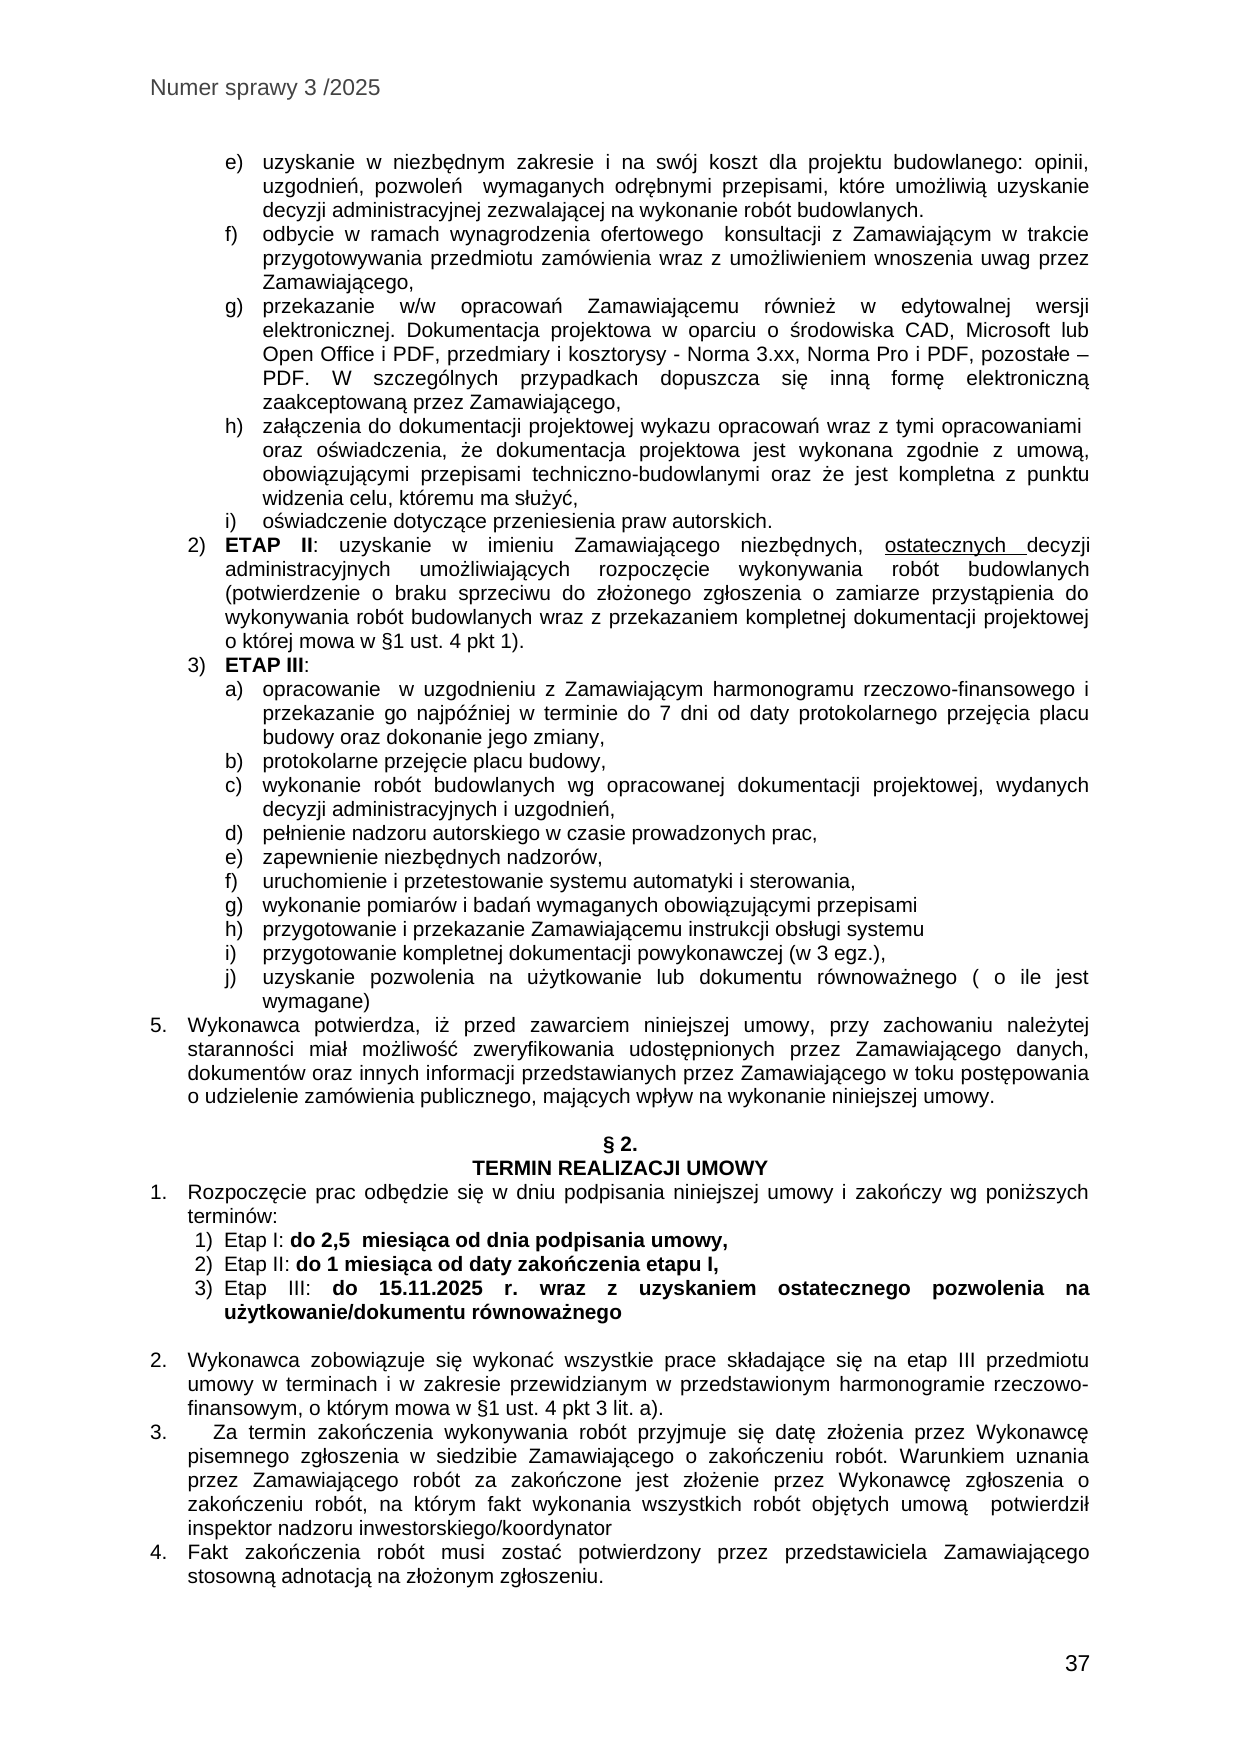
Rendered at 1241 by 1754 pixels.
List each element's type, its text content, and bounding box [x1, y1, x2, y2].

list Rozpoczęcie prac odbędzie się w dniu podpisania niniejszej umowy i zakończy wg poniższych terminów: [150, 1180, 1090, 1228]
list Wykonawca zobowiązuje się wykonać wszystkie prace składające się na etap III przedmiotu umowy w terminach i w zakresie przewidzianym w przedstawionym harmonogramie rzeczowo-finansowym, o którym mowa w §1 ust. 4 pkt 3 lit. a). [150, 1348, 1090, 1420]
list wykonanie robót budowlanych wg opracowanej dokumentacji projektowej, wydanych decyzji administracyjnych i uzgodnień, [225, 773, 1090, 821]
text § 2. [150, 1132, 1090, 1156]
list protokolarne przejęcie placu budowy, [225, 749, 1090, 773]
list ETAP III: [187, 653, 1090, 677]
list uzyskanie w niezbędnym zakresie i na swój koszt dla projektu budowlanego: opinii, uzgodnień, pozwoleń wymaganych odrębnymi przepisami, które umożliwią uzyskanie decyzji administracyjnej zezwalającej na wykonanie robót budowlanych. [225, 150, 1090, 222]
list Etap I: do 2,5 miesiąca od dnia podpisania umowy, [194, 1228, 1090, 1252]
list załączenia do dokumentacji projektowej wykazu opracowań wraz z tymi opracowaniami oraz oświadczenia, że dokumentacja projektowa jest wykonana zgodnie z umową, obowiązującymi przepisami techniczno-budowlanymi oraz że jest kompletna z punktu widzenia celu, któremu ma służyć, [225, 413, 1090, 509]
list Wykonawca potwierdza, iż przed zawarciem niniejszej umowy, przy zachowaniu należytej staranności miał możliwość zweryfikowania udostępnionych przez Zamawiającego danych, dokumentów oraz innych informacji przedstawianych przez Zamawiającego w toku postępowania o udzielenie zamówienia publicznego, mających wpływ na wykonanie niniejszej umowy. [150, 1012, 1090, 1108]
list oświadczenie dotyczące przeniesienia praw autorskich. [225, 509, 1090, 533]
list ETAP II: uzyskanie w imieniu Zamawiającego niezbędnych, ostatecznych decyzji administracyjnych umożliwiających rozpoczęcie wykonywania robót budowlanych (potwierdzenie o braku sprzeciwu do złożonego zgłoszenia o zamiarze przystąpienia do wykonywania robót budowlanych wraz z przekazaniem kompletnej dokumentacji projektowej o której mowa w §1 ust. 4 pkt 1). [187, 533, 1090, 653]
list Etap II: do 1 miesiąca od daty zakończenia etapu I, [194, 1252, 1090, 1276]
list uruchomienie i przetestowanie systemu automatyki i sterowania, [225, 869, 1090, 893]
list uzyskanie pozwolenia na użytkowanie lub dokumentu równoważnego ( o ile jest wymagane) [225, 964, 1090, 1012]
list odbycie w ramach wynagrodzenia ofertowego konsultacji z Zamawiającym w trakcie przygotowywania przedmiotu zamówienia wraz z umożliwieniem wnoszenia uwag przez Zamawiającego, [225, 222, 1090, 294]
list przekazanie w/w opracowań Zamawiającemu również w edytowalnej wersji elektronicznej. Dokumentacja projektowa w oparciu o środowiska CAD, Microsoft lub Open Office i PDF, przedmiary i kosztorysy - Norma 3.xx, Norma Pro i PDF, pozostałe – PDF. W szczególnych przypadkach dopuszcza się inną formę elektroniczną zaakceptowaną przez Zamawiającego, [225, 294, 1090, 413]
list pełnienie nadzoru autorskiego w czasie prowadzonych prac, [225, 821, 1090, 845]
list Etap III: do 15.11.2025 r. wraz z uzyskaniem ostatecznego pozwolenia na użytkowanie/dokumentu równoważnego [194, 1276, 1090, 1324]
list Fakt zakończenia robót musi zostać potwierdzony przez przedstawiciela Zamawiającego stosowną adnotacją na złożonym zgłoszeniu. [150, 1539, 1090, 1587]
list wykonanie pomiarów i badań wymaganych obowiązującymi przepisami [225, 893, 1090, 917]
list przygotowanie kompletnej dokumentacji powykonawczej (w 3 egz.), [225, 941, 1090, 964]
text TERMIN REALIZACJI UMOWY [150, 1156, 1090, 1180]
list przygotowanie i przekazanie Zamawiającemu instrukcji obsługi systemu [225, 917, 1090, 941]
list zapewnienie niezbędnych nadzorów, [225, 845, 1090, 869]
list Za termin zakończenia wykonywania robót przyjmuje się datę złożenia przez Wykonawcę pisemnego zgłoszenia w siedzibie Zamawiającego o zakończeniu robót. Warunkiem uznania przez Zamawiającego robót za zakończone jest złożenie przez Wykonawcę zgłoszenia o zakończeniu robót, na którym fakt wykonania wszystkich robót objętych umową potwierdził inspektor nadzoru inwestorskiego/koordynator [150, 1420, 1090, 1539]
list opracowanie w uzgodnieniu z Zamawiającym harmonogramu rzeczowo-finansowego i przekazanie go najpóźniej w terminie do 7 dni od daty protokolarnego przejęcia placu budowy oraz dokonanie jego zmiany, [225, 677, 1090, 749]
